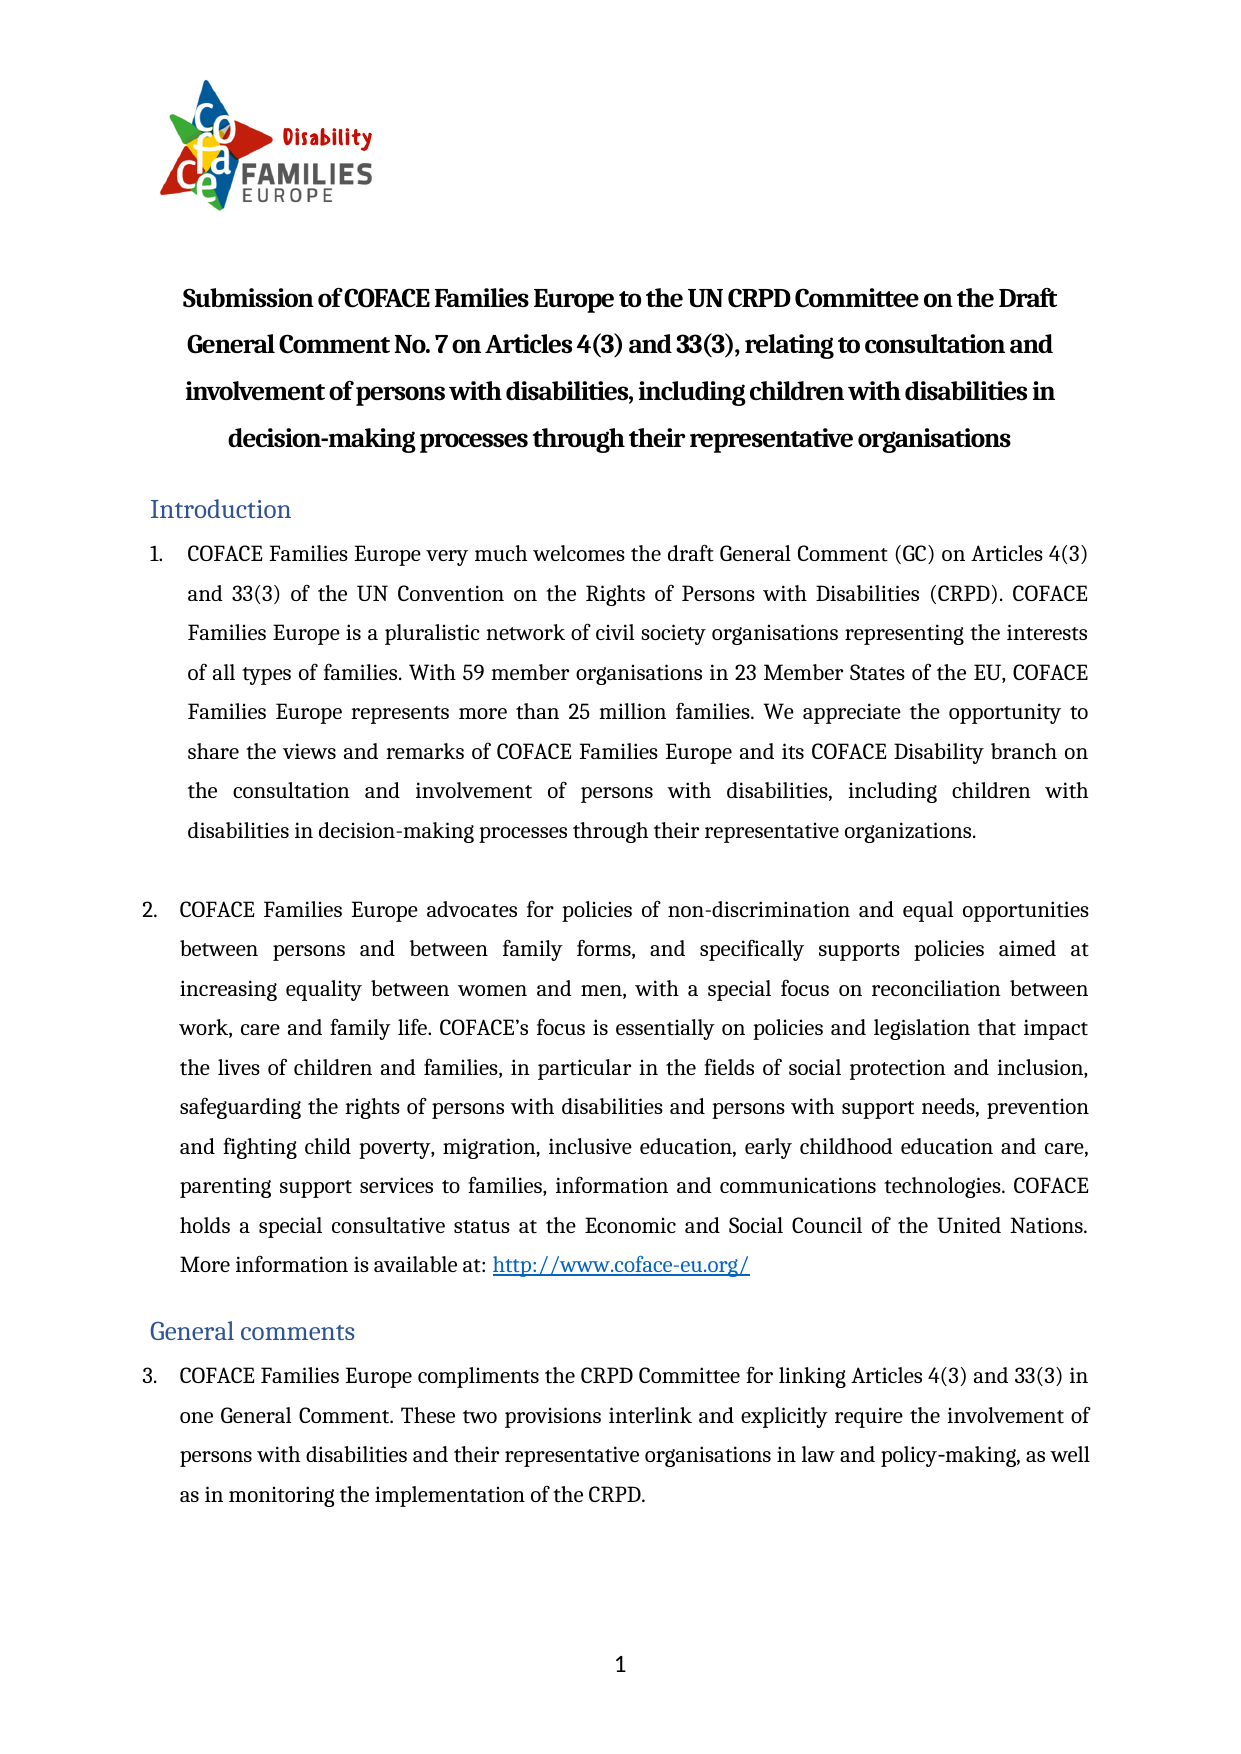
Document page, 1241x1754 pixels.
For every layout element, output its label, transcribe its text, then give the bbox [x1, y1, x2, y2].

subtitle General comments [150, 1316, 1090, 1347]
picture [150, 75, 387, 226]
list COFACE Families Europe very much welcomes the draft General Comment (GC) on Articles 4(3) and 33(3) of the UN Convention on the Rights of Persons with Disabilities (CRPD). COFACE Families Europe is a pluralistic network of civil society organisations representing the interests of all types of families. With 59 member organisations in 23 Member States of the EU, COFACE Families Europe represents more than 25 million families. We appreciate the opportunity to share the views and remarks of COFACE Families Europe and its COFACE Disability branch on the consultation and involvement of persons with disabilities, including children with disabilities in decision-making processes through their representative organizations. [150, 541, 1090, 844]
list COFACE Families Europe compliments the CRPD Committee for linking Articles 4(3) and 33(3) in one General Comment. These two provisions interlink and explicitly require the involvement of persons with disabilities and their representative organisations in law and policy‐making, as well as in monitoring the implementation of the CRPD. [142, 1363, 1090, 1508]
list COFACE Families Europe advocates for policies of non-discrimination and equal opportunities between persons and between family forms, and specifically supports policies aimed at increasing equality between women and men, with a special focus on reconciliation between work, care and family life. COFACE’s focus is essentially on policies and legislation that impact the lives of children and families, in particular in the fields of social protection and inclusion, safeguarding the rights of persons with disabilities and persons with support needs, prevention and fighting child poverty, migration, inclusive education, early childhood education and care, parenting support services to families, information and communications technologies. COFACE holds a special consultative status at the Economic and Social Council of the United Nations. More information is available at: http://www.coface-eu.org/ [142, 897, 1090, 1278]
title Submission of COFACE Families Europe to the UN CRPD Committee on the Draft General Comment No. 7 on Articles 4(3) and 33(3), relating to consultation and involvement of persons with disabilities, including children with disabilities in decision-making processes through their representative organisations [150, 283, 1090, 454]
subtitle Introduction [150, 494, 1090, 526]
